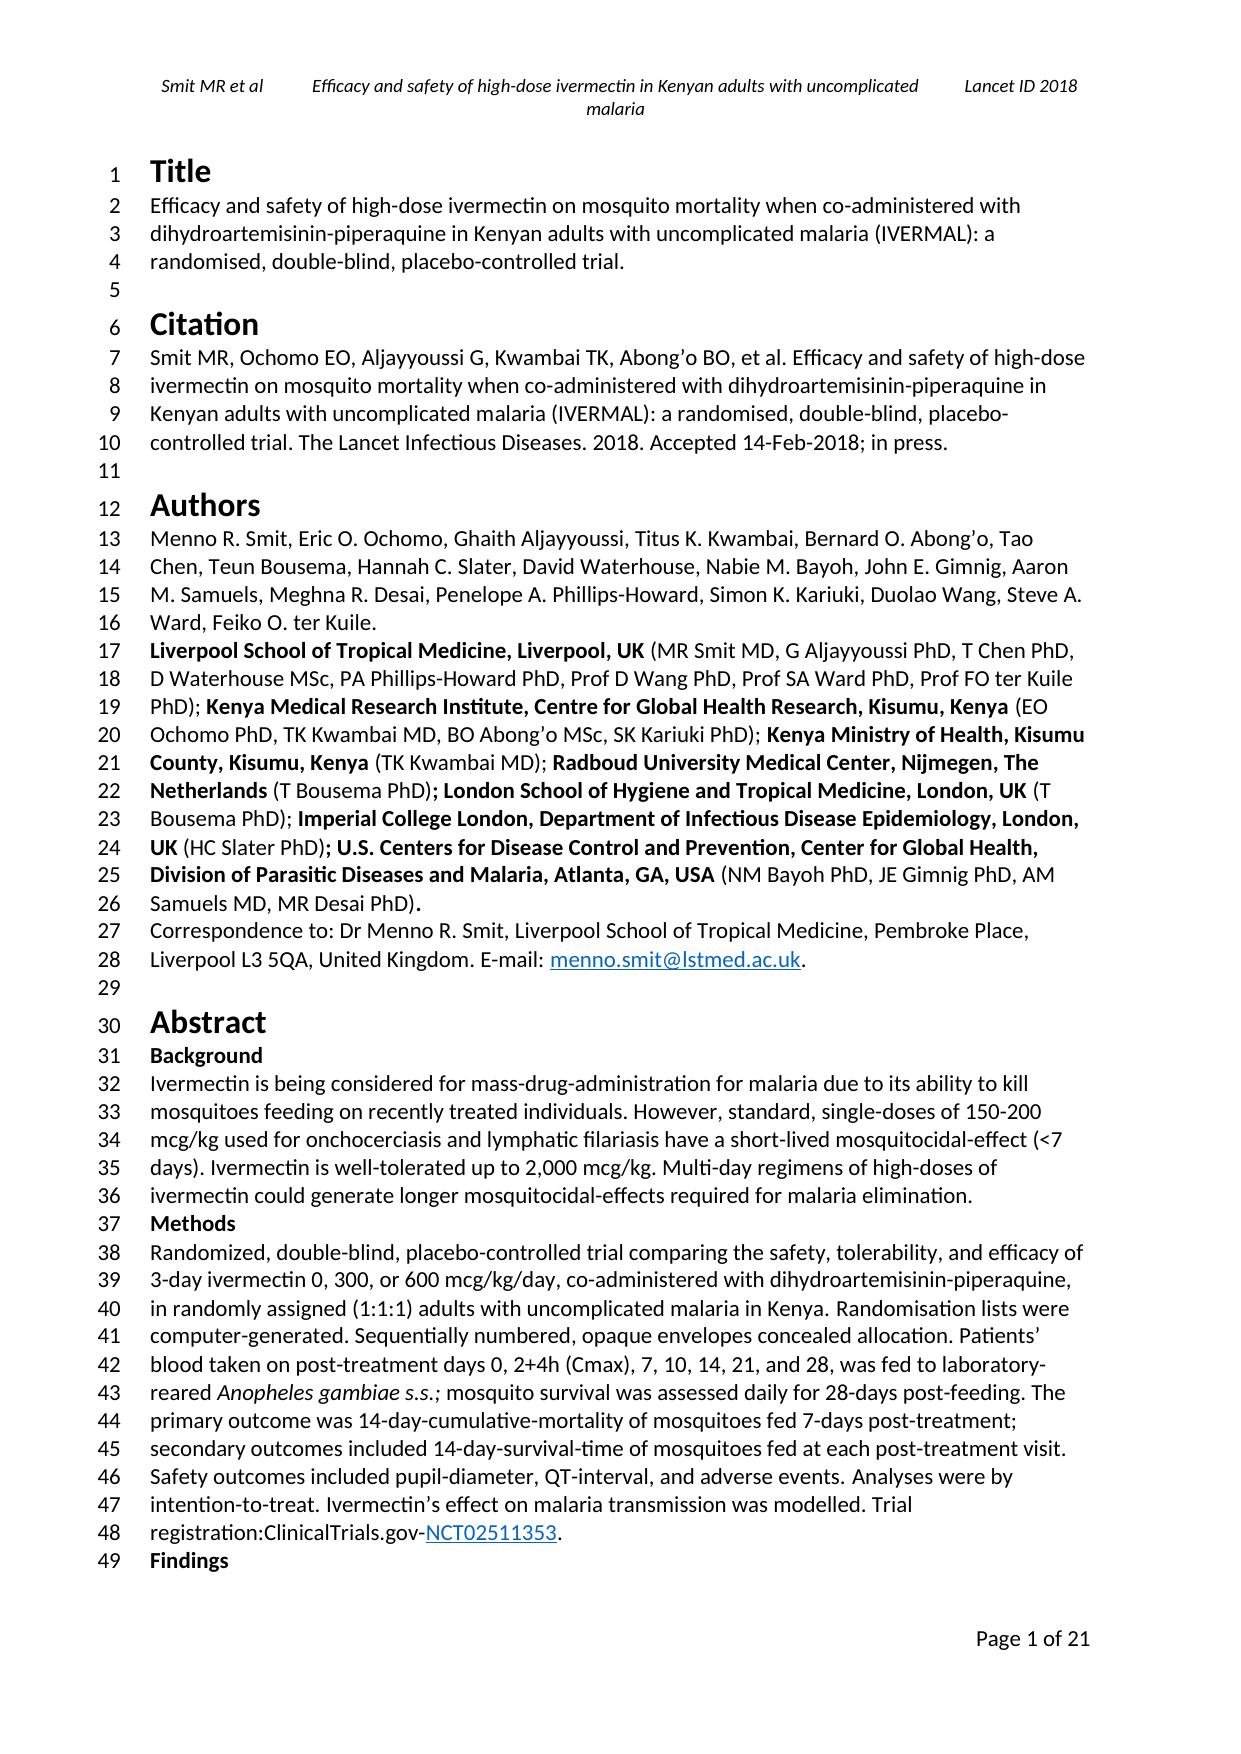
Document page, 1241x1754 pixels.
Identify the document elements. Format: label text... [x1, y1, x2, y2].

subtitle Findings [150, 1546, 1090, 1574]
text Smit MR, Ochomo EO, Aljayyoussi G, Kwambai TK, Abong’o BO, et al. Efficacy and safety of high-dose ivermectin on mosquito mortality when co-administered with dihydroartemisinin-piperaquine in Kenyan adults with uncomplicated malaria (IVERMAL): a randomised, double-blind, placebo-controlled trial. The Lancet Infectious Diseases. 2018. Accepted 14-Feb-2018; in press. [150, 343, 1090, 456]
subtitle Methods [150, 1209, 1090, 1238]
text Randomized, double-blind, placebo-controlled trial comparing the safety, tolerability, and efficacy of 3-day ivermectin 0, 300, or 600 mcg/kg/day, co-administered with dihydroartemisinin-piperaquine, in randomly assigned (1:1:1) adults with uncomplicated malaria in Kenya. Randomisation lists were computer-generated. Sequentially numbered, opaque envelopes concealed allocation. Patients’ blood taken on post-treatment days 0, 2+4h (Cmax), 7, 10, 14, 21, and 28, was fed to laboratory-reared Anopheles gambiae s.s.; mosquito survival was assessed daily for 28-days post-feeding. The primary outcome was 14-day-cumulative-mortality of mosquitoes fed 7-days post-treatment; secondary outcomes included 14-day-survival-time of mosquitoes fed at each post-treatment visit. Safety outcomes included pupil-diameter, QT-interval, and adverse events. Analyses were by intention-to-treat. Ivermectin’s effect on malaria transmission was modelled. Trial registration:ClinicalTrials.gov-NCT02511353. [150, 1238, 1090, 1546]
text Ivermectin is being considered for mass-drug-administration for malaria due to its ability to kill mosquitoes feeding on recently treated individuals. However, standard, single-doses of 150-200 mcg/kg used for onchocerciasis and lymphatic filariasis have a short-lived mosquitocidal-effect (<7 days). Ivermectin is well-tolerated up to 2,000 mcg/kg. Multi-day regimens of high-doses of ivermectin could generate longer mosquitocidal-effects required for malaria elimination. [150, 1069, 1090, 1209]
subtitle Title [150, 150, 1090, 191]
text Correspondence to: Dr Menno R. Smit, Liverpool School of Tropical Medicine, Pembroke Place, Liverpool L3 5QA, United Kingdom. E-mail: menno.smit@lstmed.ac.uk. [150, 917, 1090, 973]
text Efficacy and safety of high-dose ivermectin on mosquito mortality when co-administered with dihydroartemisinin-piperaquine in Kenyan adults with uncomplicated malaria (IVERMAL): a randomised, double-blind, placebo-controlled trial. [150, 191, 1090, 275]
text Menno R. Smit, Eric O. Ochomo, Ghaith Aljayyoussi, Titus K. Kwambai, Bernard O. Abong’o, Tao Chen, Teun Bousema, Hannah C. Slater, David Waterhouse, Nabie M. Bayoh, John E. Gimnig, Aaron M. Samuels, Meghna R. Desai, Penelope A. Phillips-Howard, Simon K. Kariuki, Duolao Wang, Steve A. Ward, Feiko O. ter Kuile. [150, 524, 1090, 636]
subtitle Authors [150, 484, 1090, 524]
subtitle Background [150, 1041, 1090, 1069]
subtitle Citation [150, 303, 1090, 343]
text Liverpool School of Tropical Medicine, Liverpool, UK (MR Smit MD, G Aljayyoussi PhD, T Chen PhD, D Waterhouse MSc, PA Phillips-Howard PhD, Prof D Wang PhD, Prof SA Ward PhD, Prof FO ter Kuile PhD); Kenya Medical Research Institute, Centre for Global Health Research, Kisumu, Kenya (EO Ochomo PhD, TK Kwambai MD, BO Abong’o MSc, SK Kariuki PhD); Kenya Ministry of Health, Kisumu County, Kisumu, Kenya (TK Kwambai MD); Radboud University Medical Center, Nijmegen, The Netherlands (T Bousema PhD); London School of Hygiene and Tropical Medicine, London, UK (T Bousema PhD); Imperial College London, Department of Infectious Disease Epidemiology, London, UK (HC Slater PhD); U.S. Centers for Disease Control and Prevention, Center for Global Health, Division of Parasitic Diseases and Malaria, Atlanta, GA, USA (NM Bayoh PhD, JE Gimnig PhD, AM Samuels MD, MR Desai PhD). [150, 636, 1090, 917]
subtitle Abstract [150, 1001, 1090, 1041]
